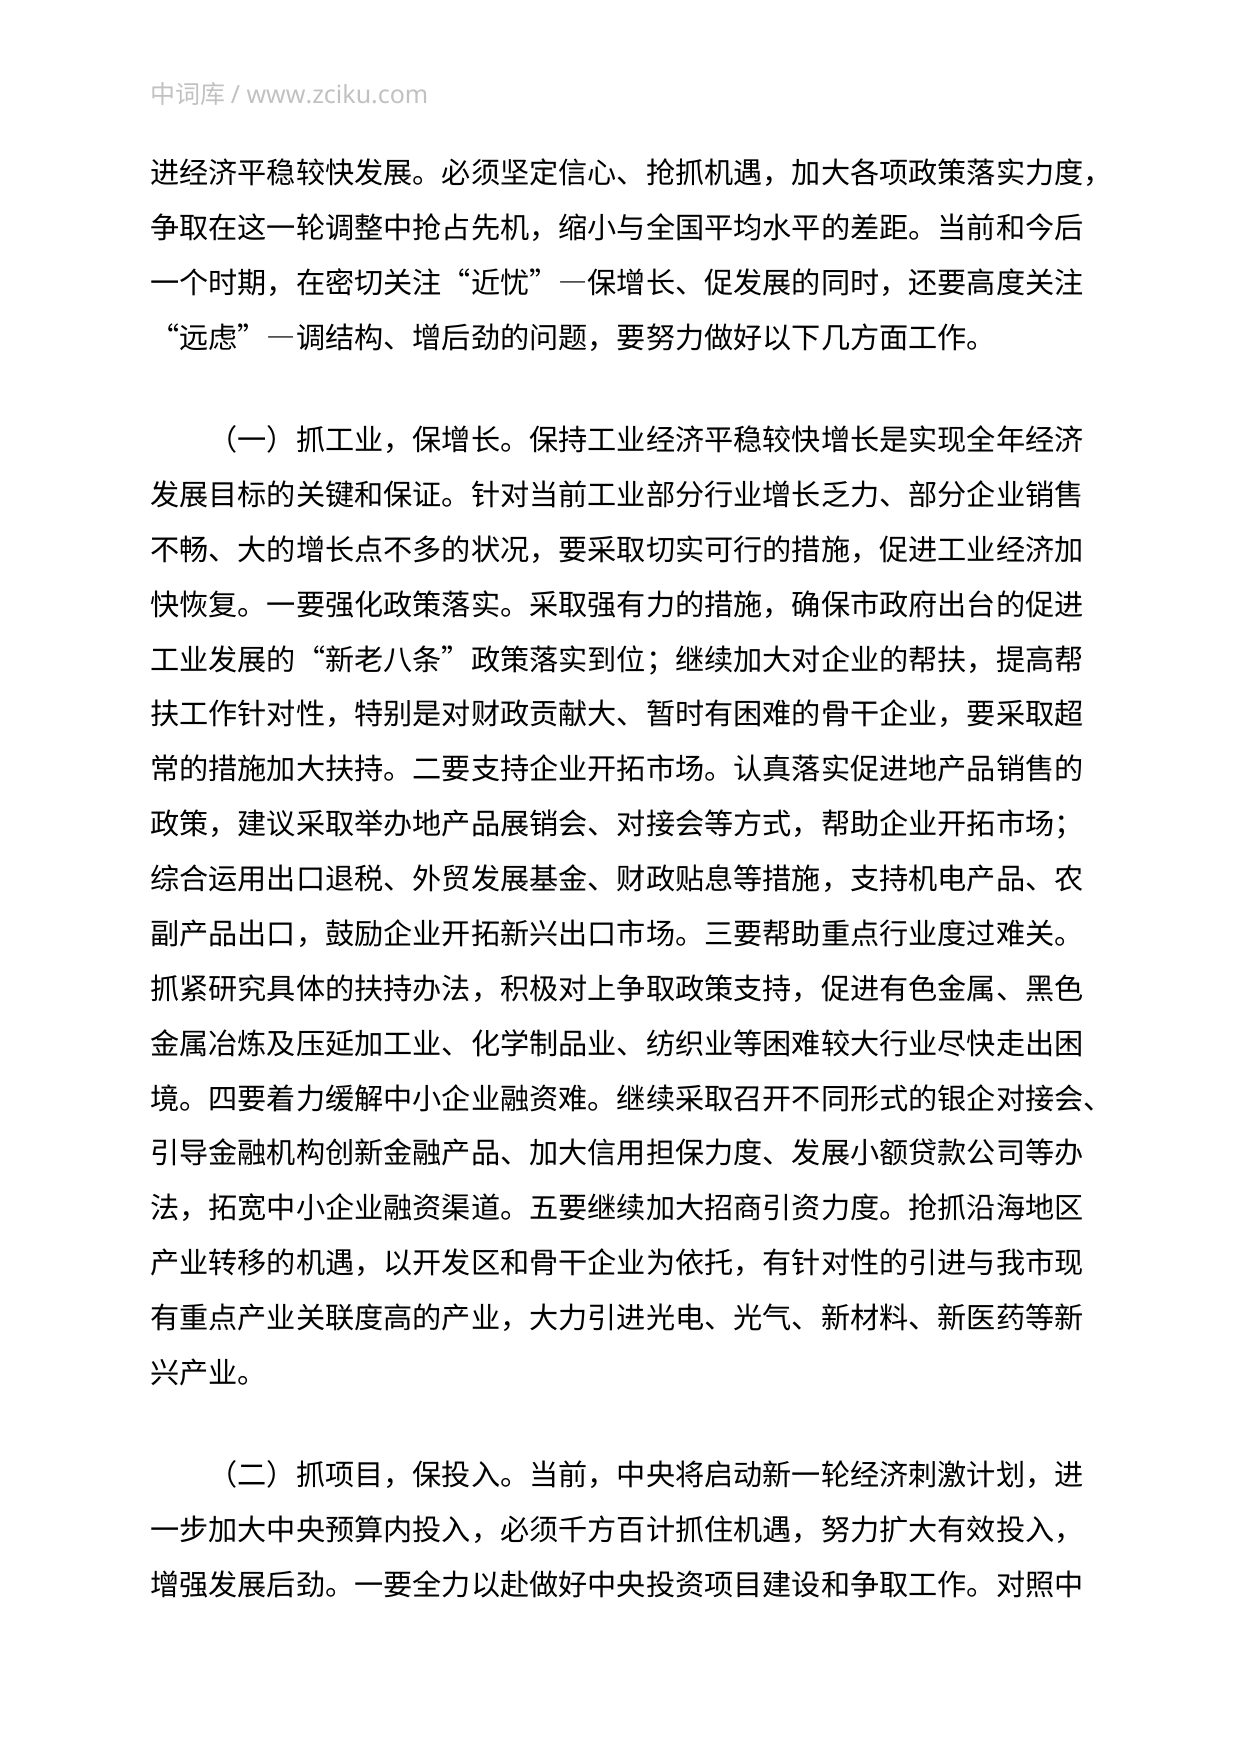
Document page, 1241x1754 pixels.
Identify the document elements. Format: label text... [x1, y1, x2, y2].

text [150, 150, 1090, 357]
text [150, 1451, 1090, 1603]
text （一）抓工业，保增长。保持工业经济平稳较快增长是实现全年经济发展目标的关键和保证。针对当前工业部分行业增长乏力、部分企业销售不畅、大的增长点不多的状况，要采取切实可行的措施，促进工业经济加快恢复。一要强化政策落实。采取强有力的措施，确保市政府出台的促进工业发展的“新老八条”政策落实到位；继续加大对企业的帮扶，提高帮扶工作针对性，特别是对财政贡献大、暂时有困难的骨干企业，要采取超常的措施加大扶持。二要支持企业开拓市场。认真落实促进地产品销售的政策，建议采取举办地产品展销会、对接会等方式，帮助企业开拓市场；综合运用出口退税、外贸发展基金、财政贴息等措施，支持机电产品、农副产品出口，鼓励企业开拓新兴出口市场。三要帮助重点行业度过难关。抓紧研究具体的扶持办法，积极对上争取政策支持，促进有色金属、黑色金属冶炼及压延加工业、化学制品业、纺织业等困难较大行业尽快走出困境。四要着力缓解中小企业融资难。继续采取召开不同形式的银企对接会、引导金融机构创新金融产品、加大信用担保力度、发展小额贷款公司等办法，拓宽中小企业融资渠道。五要继续加大招商引资力度。抢抓沿海地区产业转移的机遇，以开发区和骨干企业为依托，有针对性的引进与我市现有重点产业关联度高的产业，大力引进光电、光气、新材料、新医药等新兴产业。 [150, 416, 1090, 1392]
